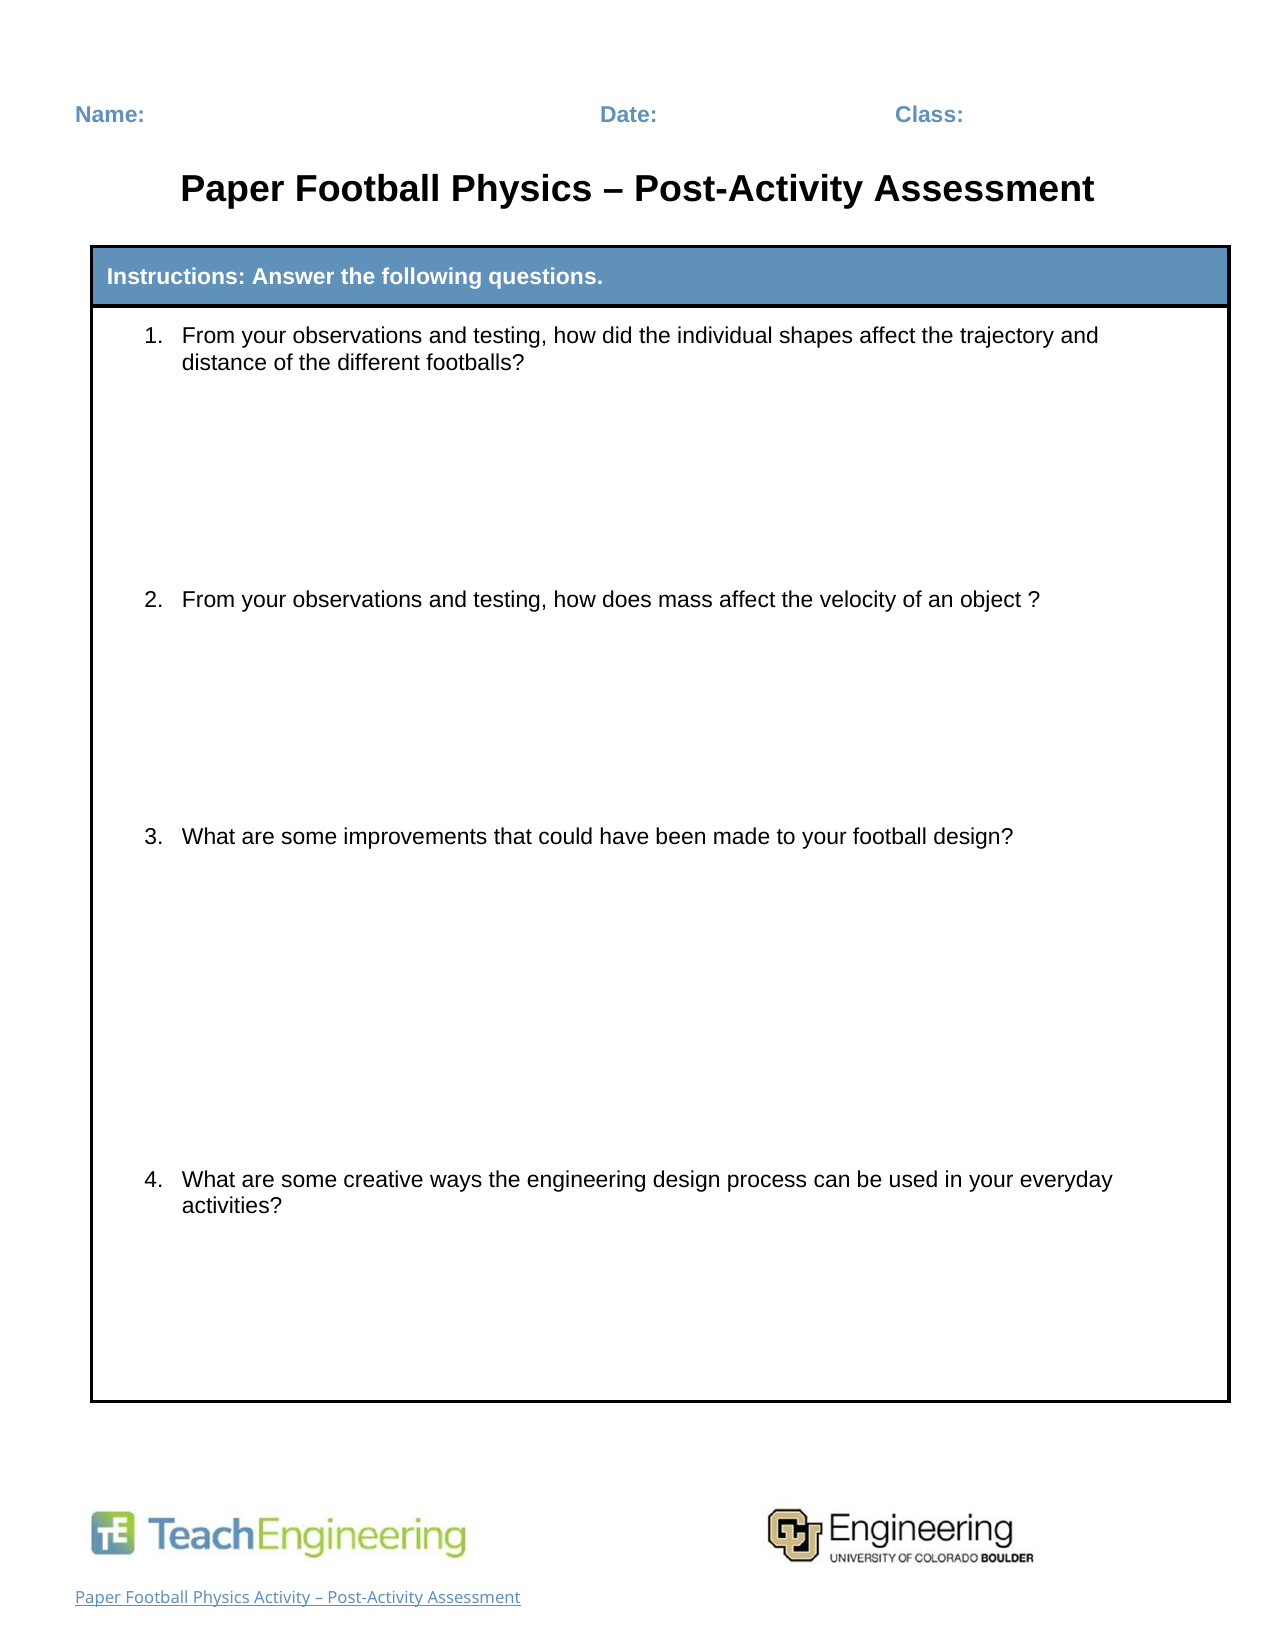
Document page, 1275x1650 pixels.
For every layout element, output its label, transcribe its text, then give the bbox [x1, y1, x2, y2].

table_cell From your observations and testing, how did the individual shapes affect the trajectory and distance of the different footballs? From your observations and testing, how does mass affect the velocity of an object ? What are some improvements that could have been made to your football design? What are some creative ways the engineering design process can be used in your everyday activities? [93, 308, 1227, 1400]
table_header Instructions: Answer the following questions. [93, 248, 1227, 304]
text Paper Football Physics – Post-Activity Assessment [150, 166, 1125, 209]
picture [75, 1494, 1050, 1582]
